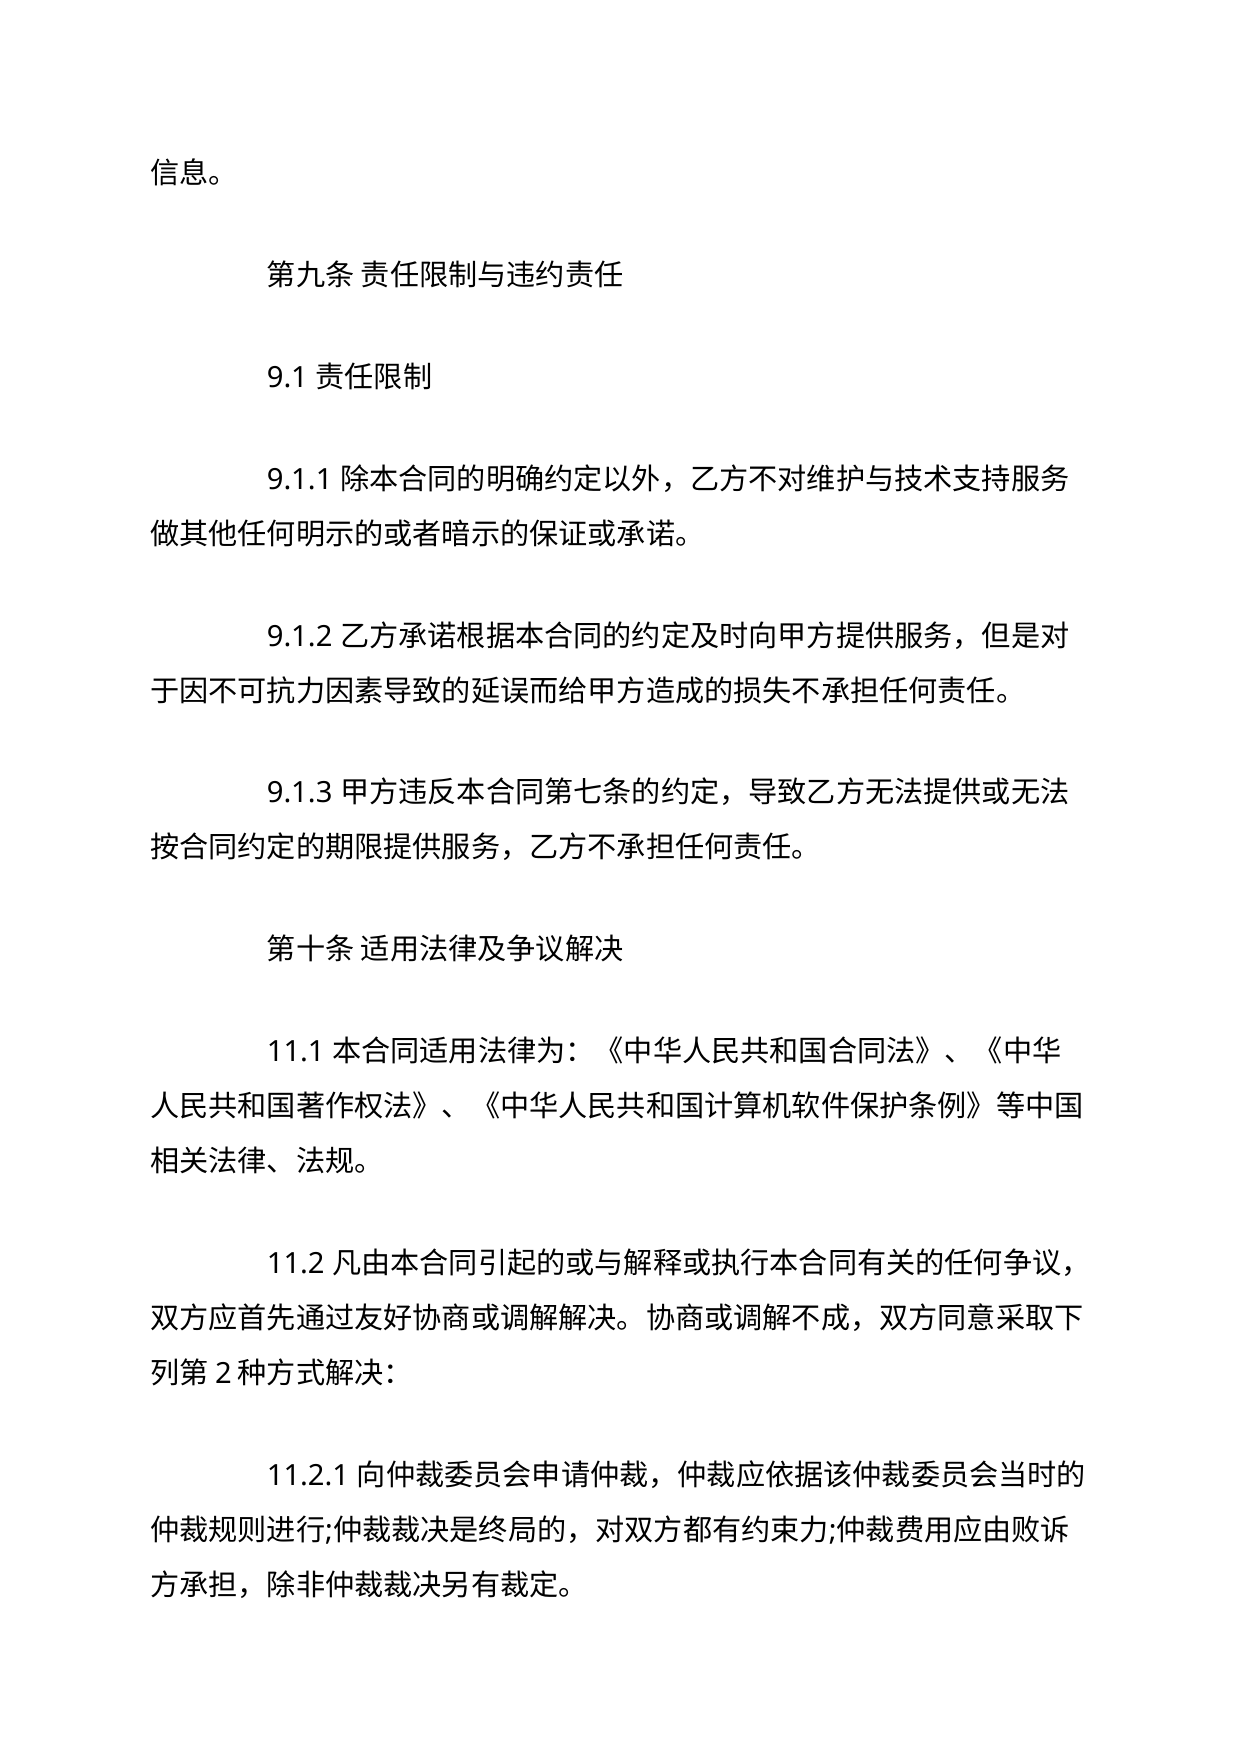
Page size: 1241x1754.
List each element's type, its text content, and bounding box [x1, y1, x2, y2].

text 9.1.3 甲方违反本合同第七条的约定，导致乙方无法提供或无法按合同约定的期限提供服务，乙方不承担任何责任。 [150, 769, 1090, 866]
text 11.2 凡由本合同引起的或与解释或执行本合同有关的任何争议，双方应首先通过友好协商或调解解决。协商或调解不成，双方同意采取下列第 2种方式解决： [150, 1239, 1090, 1392]
text 第九条 责任限制与违约责任 [150, 252, 1090, 294]
text 11.1 本合同适用法律为：《中华人民共和国合同法》、《中华人民共和国著作权法》、《中华人民共和国计算机软件保护条例》等中国相关法律、法规。 [150, 1028, 1090, 1180]
text 9.1 责任限制 [150, 353, 1090, 396]
text 第十条 适用法律及争议解决 [150, 926, 1090, 968]
text 11.2.1 向仲裁委员会申请仲裁，仲裁应依据该仲裁委员会当时的仲裁规则进行;仲裁裁决是终局的，对双方都有约束力;仲裁费用应由败诉方承担，除非仲裁裁决另有裁定。 [150, 1451, 1090, 1603]
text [150, 150, 1090, 192]
text 9.1.2 乙方承诺根据本合同的约定及时向甲方提供服务，但是对于因不可抗力因素导致的延误而给甲方造成的损失不承担任何责任。 [150, 612, 1090, 709]
text 9.1.1 除本合同的明确约定以外，乙方不对维护与技术支持服务做其他任何明示的或者暗示的保证或承诺。 [150, 456, 1090, 553]
